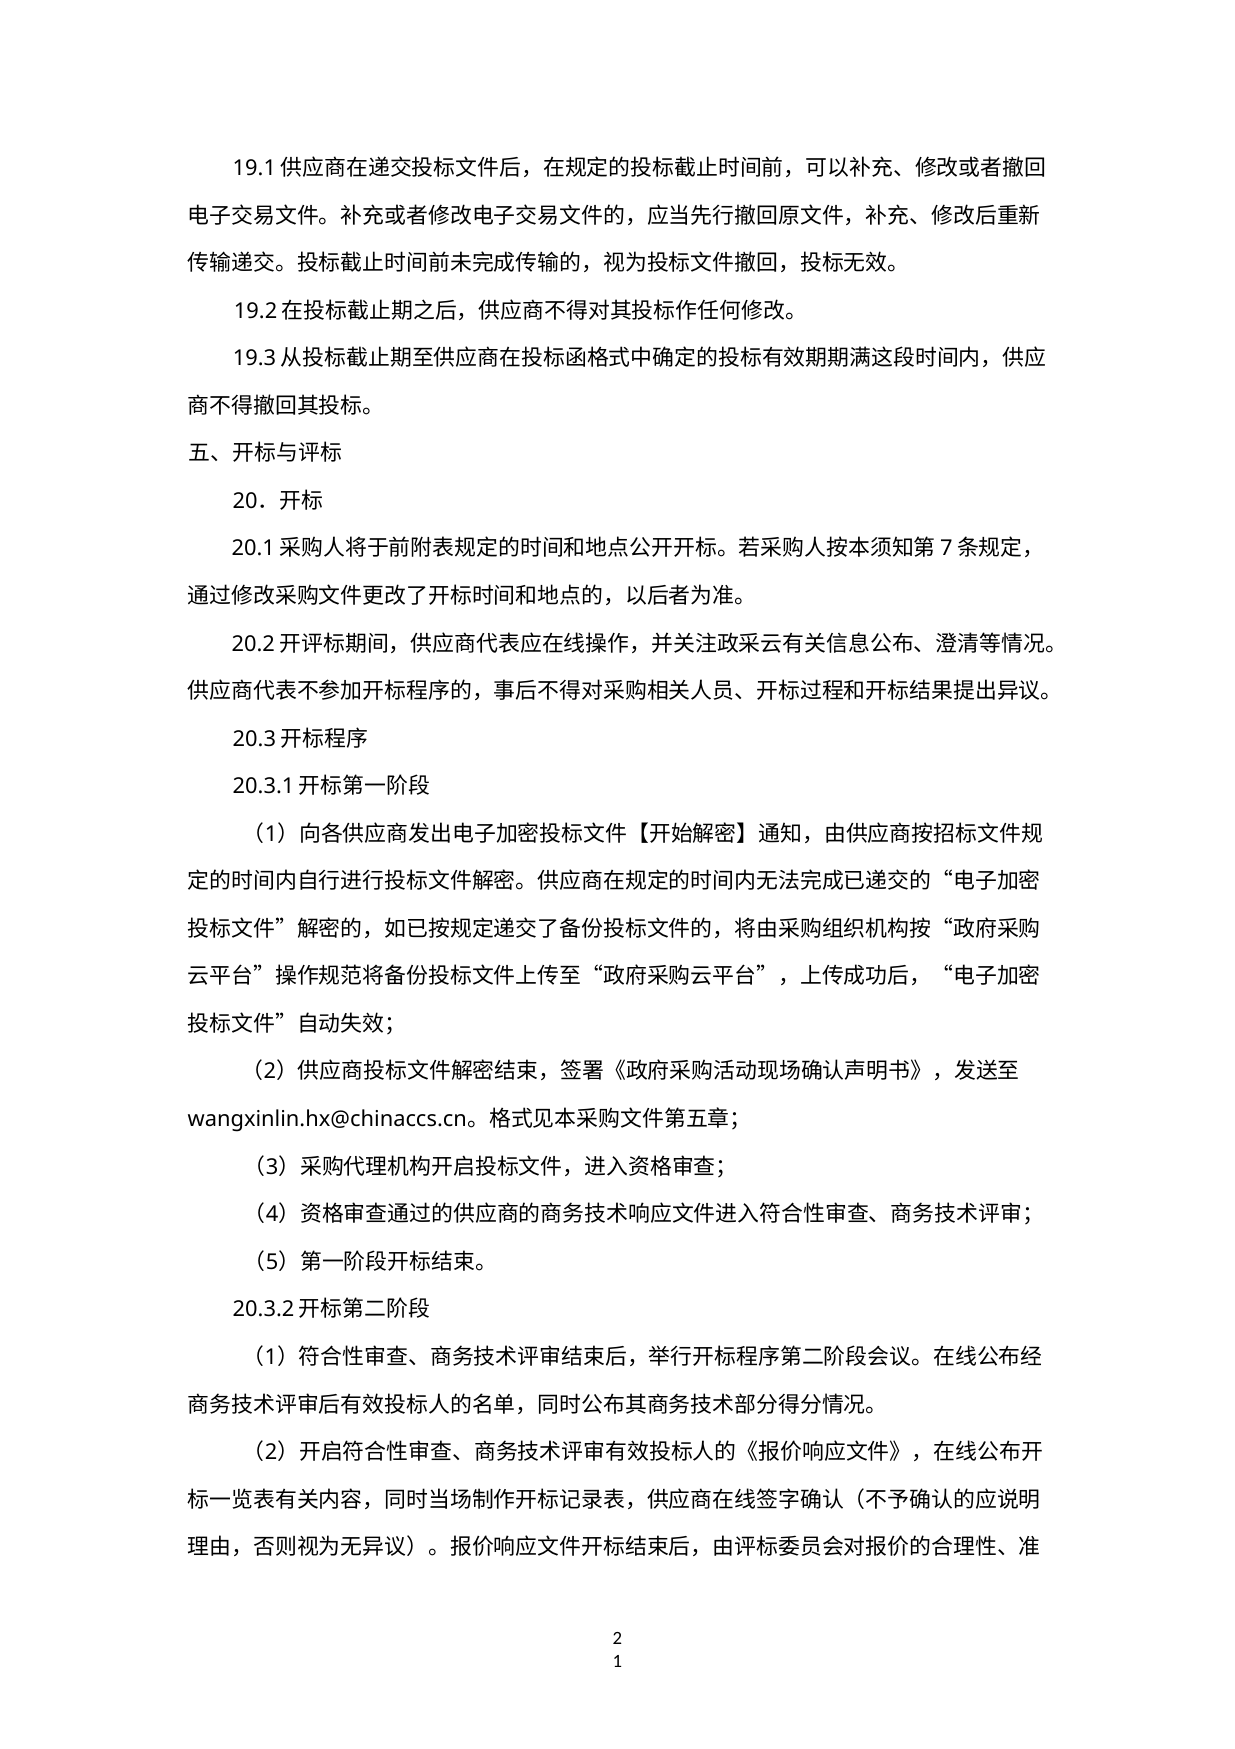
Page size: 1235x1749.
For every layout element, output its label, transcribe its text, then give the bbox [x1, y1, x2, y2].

text （1）向各供应商发出电子加密投标文件【开始解密】通知，由供应商按招标文件规定的时间内自行进行投标文件解密。供应商在规定的时间内无法完成已递交的“电子加密投标文件”解密的，如已按规定递交了备份投标文件的，将由采购组织机构按“政府采购云平台”操作规范将备份投标文件上传至“政府采购云平台”，上传成功后，“电子加密投标文件”自动失效； [187, 816, 1047, 1038]
text 20.1采购人将于前附表规定的时间和地点公开开标。若采购人按本须知第7条规定，通过修改采购文件更改了开标时间和地点的，以后者为准。 [187, 530, 1047, 610]
text 五、开标与评标 [187, 435, 1047, 467]
text 19.2在投标截止期之后，供应商不得对其投标作任何修改。 [187, 293, 1047, 324]
text （3）采购代理机构开启投标文件，进入资格审查； [187, 1149, 1047, 1180]
text 20.3.2开标第二阶段 [187, 1291, 1047, 1323]
text 19.3从投标截止期至供应商在投标函格式中确定的投标有效期期满这段时间内，供应商不得撤回其投标。 [187, 340, 1047, 419]
text （5）第一阶段开标结束。 [187, 1244, 1047, 1276]
text 19.1供应商在递交投标文件后，在规定的投标截止时间前，可以补充、修改或者撤回电子交易文件。补充或者修改电子交易文件的，应当先行撤回原文件，补充、修改后重新传输递交。投标截止时间前未完成传输的，视为投标文件撤回，投标无效。 [187, 150, 1047, 277]
text （4）资格审查通过的供应商的商务技术响应文件进入符合性审查、商务技术评审； [187, 1196, 1047, 1228]
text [187, 1434, 1047, 1561]
text 20.3开标程序 [187, 721, 1047, 752]
text （1）符合性审查、商务技术评审结束后，举行开标程序第二阶段会议。在线公布经商务技术评审后有效投标人的名单，同时公布其商务技术部分得分情况。 [187, 1339, 1047, 1418]
text 20．开标 [187, 483, 1047, 514]
text （2）供应商投标文件解密结束，签署《政府采购活动现场确认声明书》，发送至wangxinlin.hx@chinaccs.cn。格式见本采购文件第五章； [187, 1053, 1047, 1133]
text 20.3.1开标第一阶段 [187, 768, 1047, 800]
text 20.2开评标期间，供应商代表应在线操作，并关注政采云有关信息公布、澄清等情况。供应商代表不参加开标程序的，事后不得对采购相关人员、开标过程和开标结果提出异议。 [187, 626, 1047, 705]
